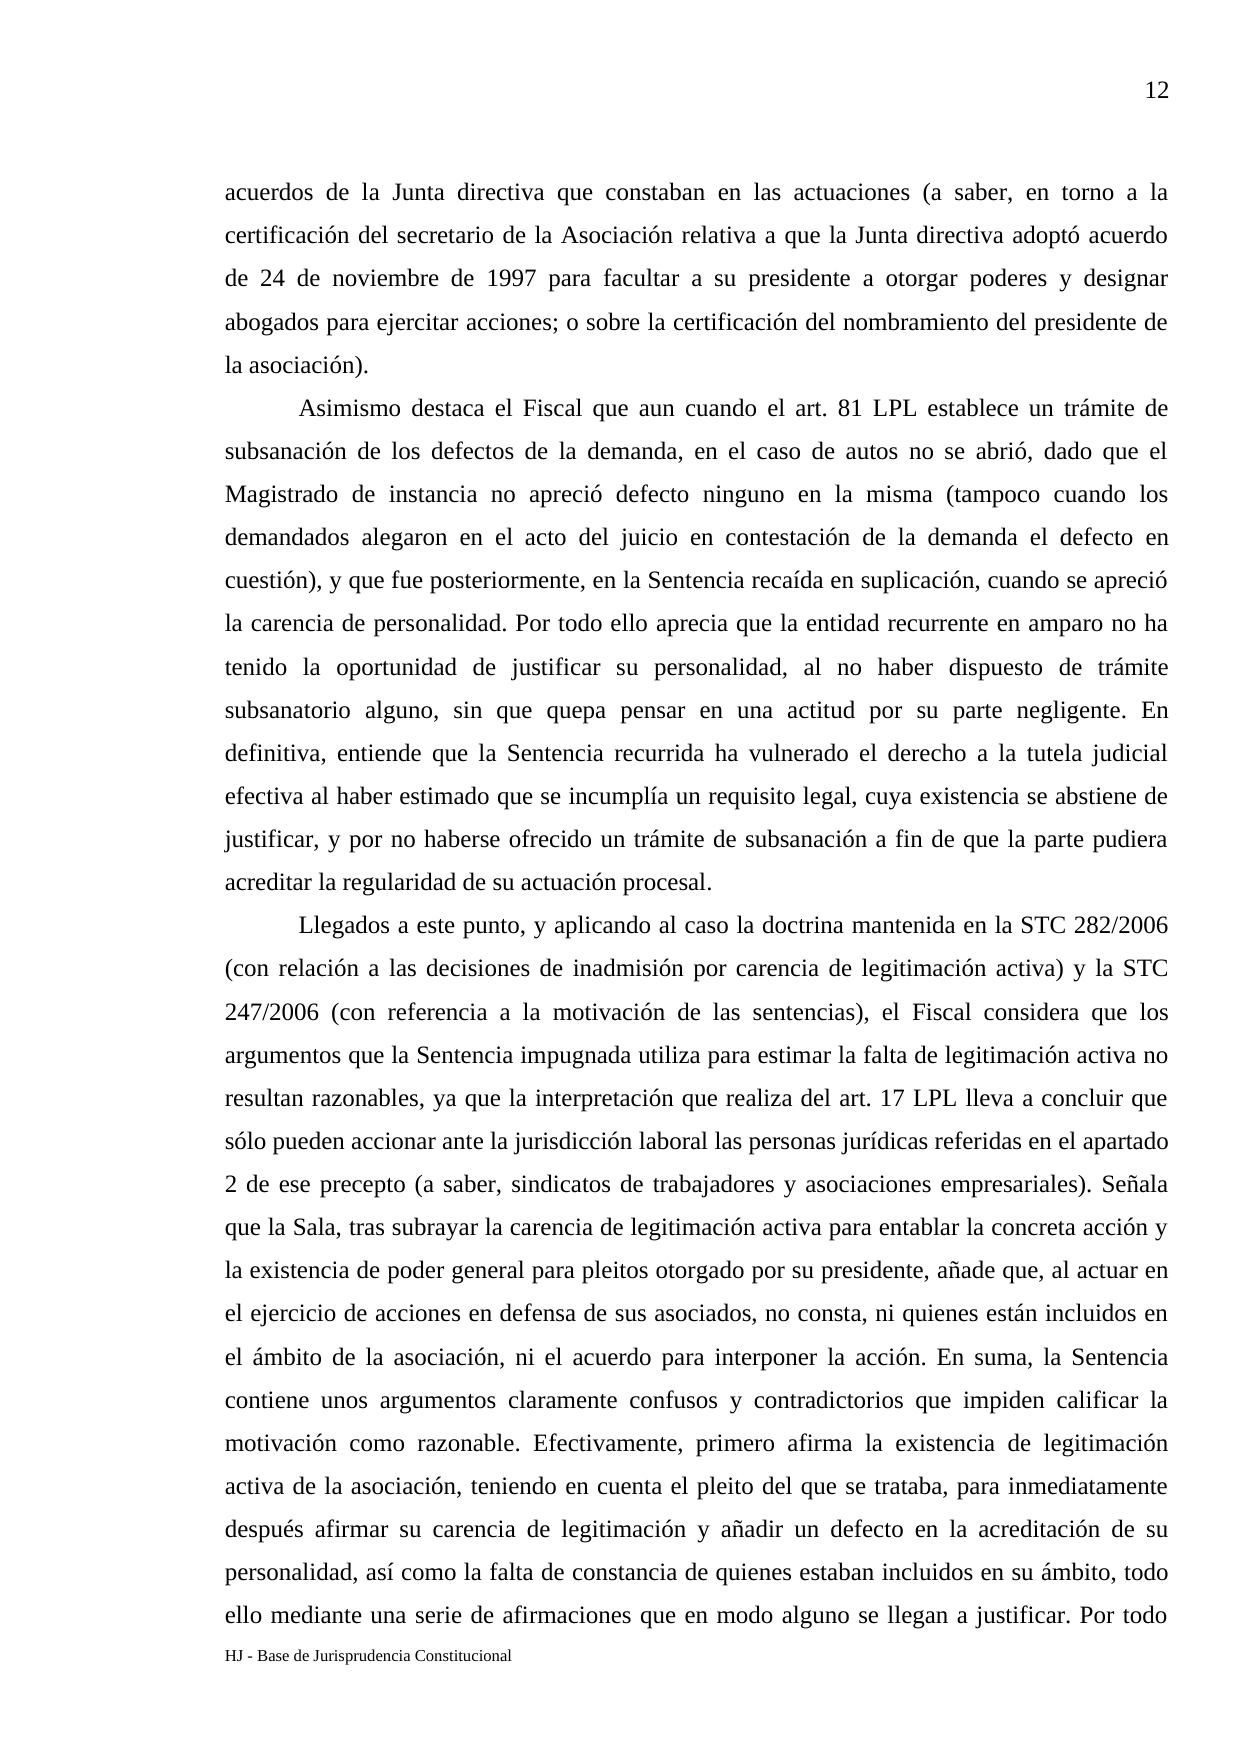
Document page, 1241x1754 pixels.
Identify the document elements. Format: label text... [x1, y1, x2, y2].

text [224, 177, 1169, 378]
text Asimismo destaca el Fiscal que aun cuando el art. 81 LPL establece un trámite de subsanación de los defectos de la demanda, en el caso de autos no se abrió, dado que el Magistrado de instancia no apreció defecto ninguno en la misma (tampoco cuando los demandados alegaron en el acto del juicio en contestación de la demanda el defecto en cuestión), y que fue posteriormente, en la Sentencia recaída en suplicación, cuando se apreció la carencia de personalidad. Por todo ello aprecia que la entidad recurrente en amparo no ha tenido la oportunidad de justificar su personalidad, al no haber dispuesto de trámite subsanatorio alguno, sin que quepa pensar en una actitud por su parte negligente. En definitiva, entiende que la Sentencia recurrida ha vulnerado el derecho a la tutela judicial efectiva al haber estimado que se incumplía un requisito legal, cuya existencia se abstiene de justificar, y por no haberse ofrecido un trámite de subsanación a fin de que la parte pudiera acreditar la regularidad de su actuación procesal. [224, 393, 1169, 896]
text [224, 910, 1169, 1629]
